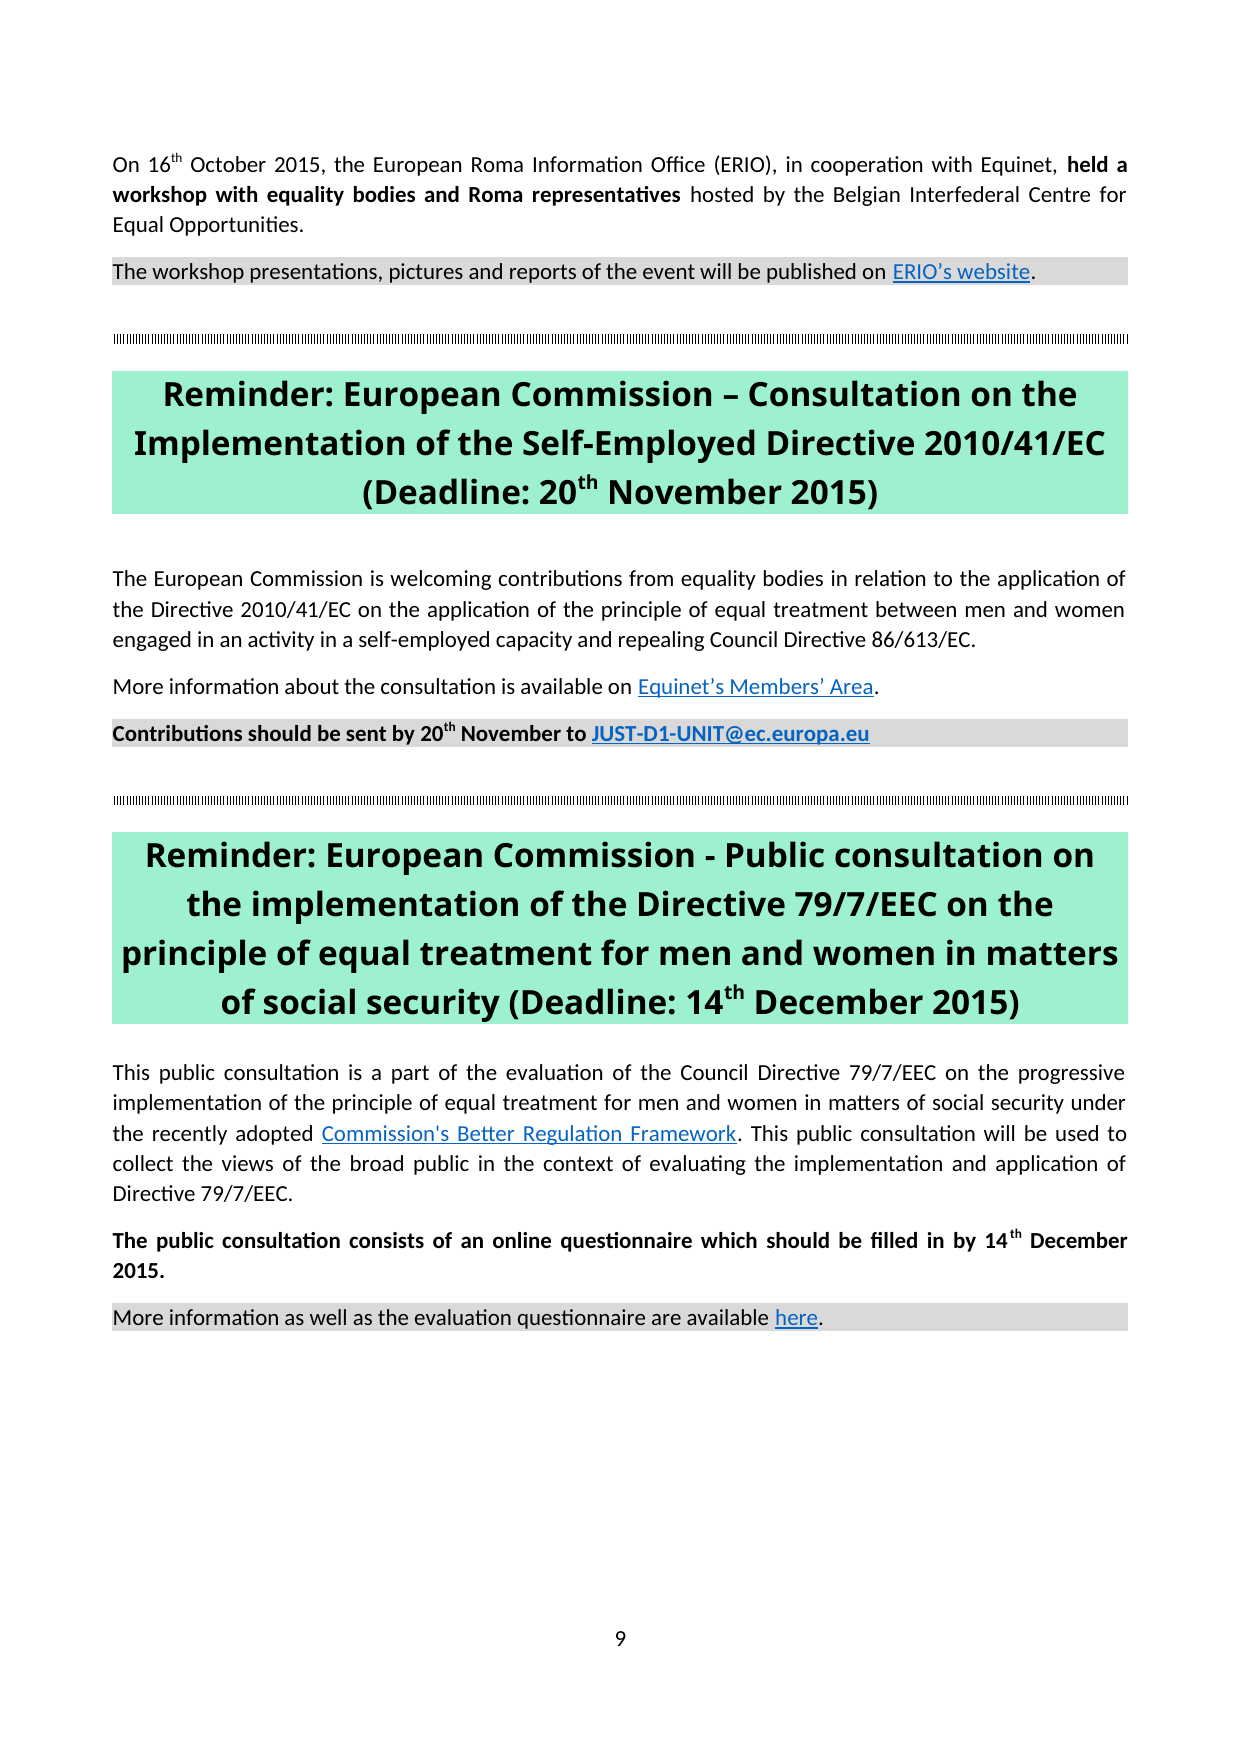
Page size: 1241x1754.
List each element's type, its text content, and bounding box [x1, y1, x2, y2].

text The workshop presentations, pictures and reports of the event will be published on ERIO’s website. [112, 257, 1128, 285]
text The public consultation consists of an online questionnaire which should be filled in by 14th December 2015. [112, 1226, 1128, 1284]
text More information about the consultation is available on Equinet’s Members’ Area. [112, 672, 1128, 700]
text More information as well as the evaluation questionnaire are available here. [112, 1303, 1128, 1331]
text On 16th October 2015, the European Roma Information Office (ERIO), in cooperation with Equinet, held a workshop with equality bodies and Roma representatives hosted by the Belgian Interfederal Centre for Equal Opportunities. [112, 150, 1128, 238]
subtitle Reminder: European Commission - Public consultation on the implementation of the Directive 79/7/EEC on the principle of equal treatment for men and women in matters of social security (Deadline: 14th December 2015) [112, 832, 1128, 1024]
text This public consultation is a part of the evaluation of the Council Directive 79/7/EEC on the progressive implementation of the principle of equal treatment for men and women in matters of social security under the recently adopted Commission's Better Regulation Framework. This public consultation will be used to collect the views of the broad public in the context of evaluating the implementation and application of Directive 79/7/EEC. [112, 1028, 1128, 1207]
text The European Commission is welcoming contributions from equality bodies in relation to the application of the Directive 2010/41/EC on the application of the principle of equal treatment between men and women engaged in an activity in a self-employed capacity and repealing Council Directive 86/613/EC. [112, 564, 1128, 653]
text Contributions should be sent by 20th November to JUST-D1-UNIT@ec.europa.eu [112, 719, 1128, 747]
subtitle Reminder: European Commission – Consultation on the Implementation of the Self-Employed Directive 2010/41/EC (Deadline: 20th November 2015) [112, 371, 1128, 514]
